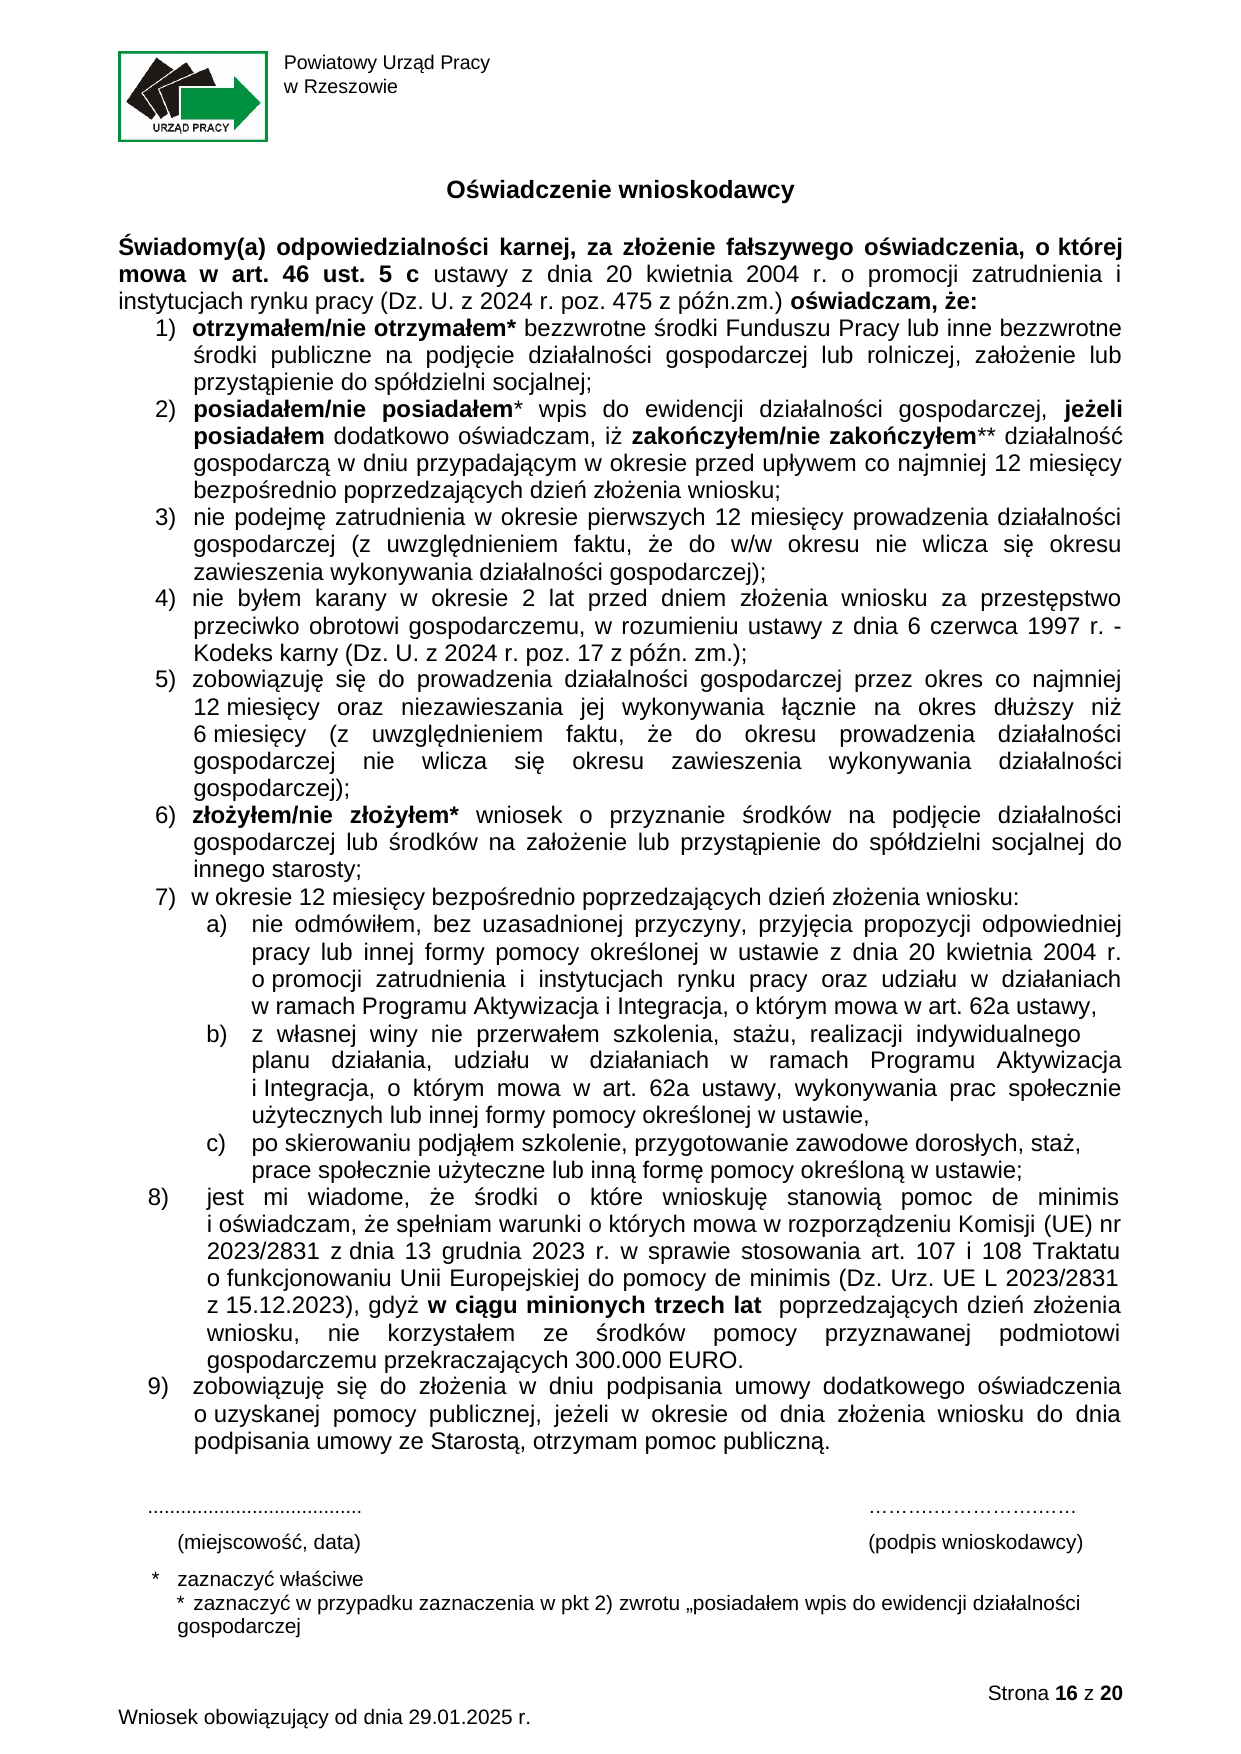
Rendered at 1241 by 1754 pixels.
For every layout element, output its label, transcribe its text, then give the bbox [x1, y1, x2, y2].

list po skierowaniu podjąłem szkolenie, przygotowanie zawodowe dorosłych, staż, [206, 1128, 1123, 1156]
list nie podejmę zatrudnienia w okresie pierwszych 12 miesięcy prowadzenia działalności gospodarczej (z uwzględnieniem faktu, że do w/w okresu nie wlicza się okresu zawieszenia wykonywania działalności gospodarczej); [155, 504, 1123, 585]
list zobowiązuję się do złożenia w dniu podpisania umowy dodatkowego oświadczenia o uzyskanej pomocy publicznej, jeżeli w okresie od dnia złożenia wniosku do dnia podpisania umowy ze Starostą, otrzymam pomoc publiczną. [147, 1373, 1123, 1454]
list posiadałem/nie posiadałem* wpis do ewidencji działalności gospodarczej, jeżeli posiadałem dodatkowo oświadczam, iż zakończyłem/nie zakończyłem** działalność gospodarczą w dniu przypadającym w okresie przed upływem co najmniej 12 miesięcy bezpośrednio poprzedzających dzień złożenia wniosku; [155, 396, 1123, 504]
text 8) jest mi wiadome, że środki o które wnioskuję stanowią pomoc de minimis i oświadczam, że spełniam warunki o których mowa w rozporządzeniu Komisji (UE) nr 2023/2831 z dnia 13 grudnia 2023 r. w sprawie stosowania art. 107 i 108 Traktatu o funkcjonowaniu Unii Europejskiej do pomocy de minimis (Dz. Urz. UE L 2023/2831 z 15.12.2023), gdyż w ciągu minionych trzech lat poprzedzających dzień złożenia wniosku, nie korzystałem ze środków pomocy przyznawanej podmiotowi gospodarczemu przekraczających 300.000 EURO. [148, 1184, 1121, 1373]
list nie odmówiłem, bez uzasadnionej przyczyny, przyjęcia propozycji odpowiedniej pracy lub innej formy pomocy określonej w ustawie z dnia 20 kwietnia 2004 r. o promocji zatrudnienia i instytucjach rynku pracy oraz udziału w działaniach w ramach Programu Aktywizacja i Integracja, o którym mowa w art. 62a ustawy, [206, 910, 1123, 1020]
list otrzymałem/nie otrzymałem* bezzwrotne środki Funduszu Pracy lub inne bezzwrotne środki publiczne na podjęcie działalności gospodarczej lub rolniczej, założenie lub przystąpienie do spółdzielni socjalnej; [155, 314, 1123, 396]
list złożyłem/nie złożyłem* wniosek o przyznanie środków na podjęcie działalności gospodarczej lub środków na założenie lub przystąpienie do spółdzielni socjalnej do innego starosty; [155, 802, 1123, 883]
list zaznaczyć w przypadku zaznaczenia w pkt 2) zwrotu „posiadałem wpis do ewidencji działalności gospodarczej [176, 1592, 1123, 1638]
text prace społecznie użyteczne lub inną formę pomocy określoną w ustawie; [251, 1156, 1123, 1184]
list w okresie 12 miesięcy bezpośrednio poprzedzających dzień złożenia wniosku: [155, 883, 1123, 910]
text (miejscowość, data) (podpis wnioskodawcy) [177, 1530, 1123, 1554]
list z własnej winy nie przerwałem szkolenia, stażu, realizacji indywidualnego [206, 1020, 1123, 1047]
text Świadomy(a) odpowiedzialności karnej, za złożenie fałszywego oświadczenia, o której mowa w art. 46 ust. 5 c ustawy z dnia 20 kwietnia 2004 r. o promocji zatrudnienia i instytucjach rynku pracy (Dz. U. z 2024 r. poz. 475 z późn.zm.) oświadczam, że: [118, 233, 1123, 314]
text planu działania, udziału w działaniach w ramach Programu Aktywizacja i Integracja, o którym mowa w art. 62a ustawy, wykonywania prac społecznie użytecznych lub innej formy pomocy określonej w ustawie, [251, 1047, 1123, 1128]
list nie byłem karany w okresie 2 lat przed dniem złożenia wniosku za przestępstwo przeciwko obrotowi gospodarczemu, w rozumieniu ustawy z dnia 6 czerwca 1997 r. - Kodeks karny (Dz. U. z 2024 r. poz. 17 z późn. zm.); [155, 585, 1123, 666]
list zaznaczyć właściwe [151, 1567, 1123, 1591]
text ....................................... ……….…………….…… [118, 1495, 1123, 1518]
list zobowiązuję się do prowadzenia działalności gospodarczej przez okres co najmniej 12 miesięcy oraz niezawieszania jej wykonywania łącznie na okres dłuższy niż 6 miesięcy (z uwzględnieniem faktu, że do okresu prowadzenia działalności gospodarczej nie wlicza się okresu zawieszenia wykonywania działalności gospodarczej); [155, 666, 1123, 802]
text Oświadczenie wnioskodawcy [118, 175, 1123, 203]
